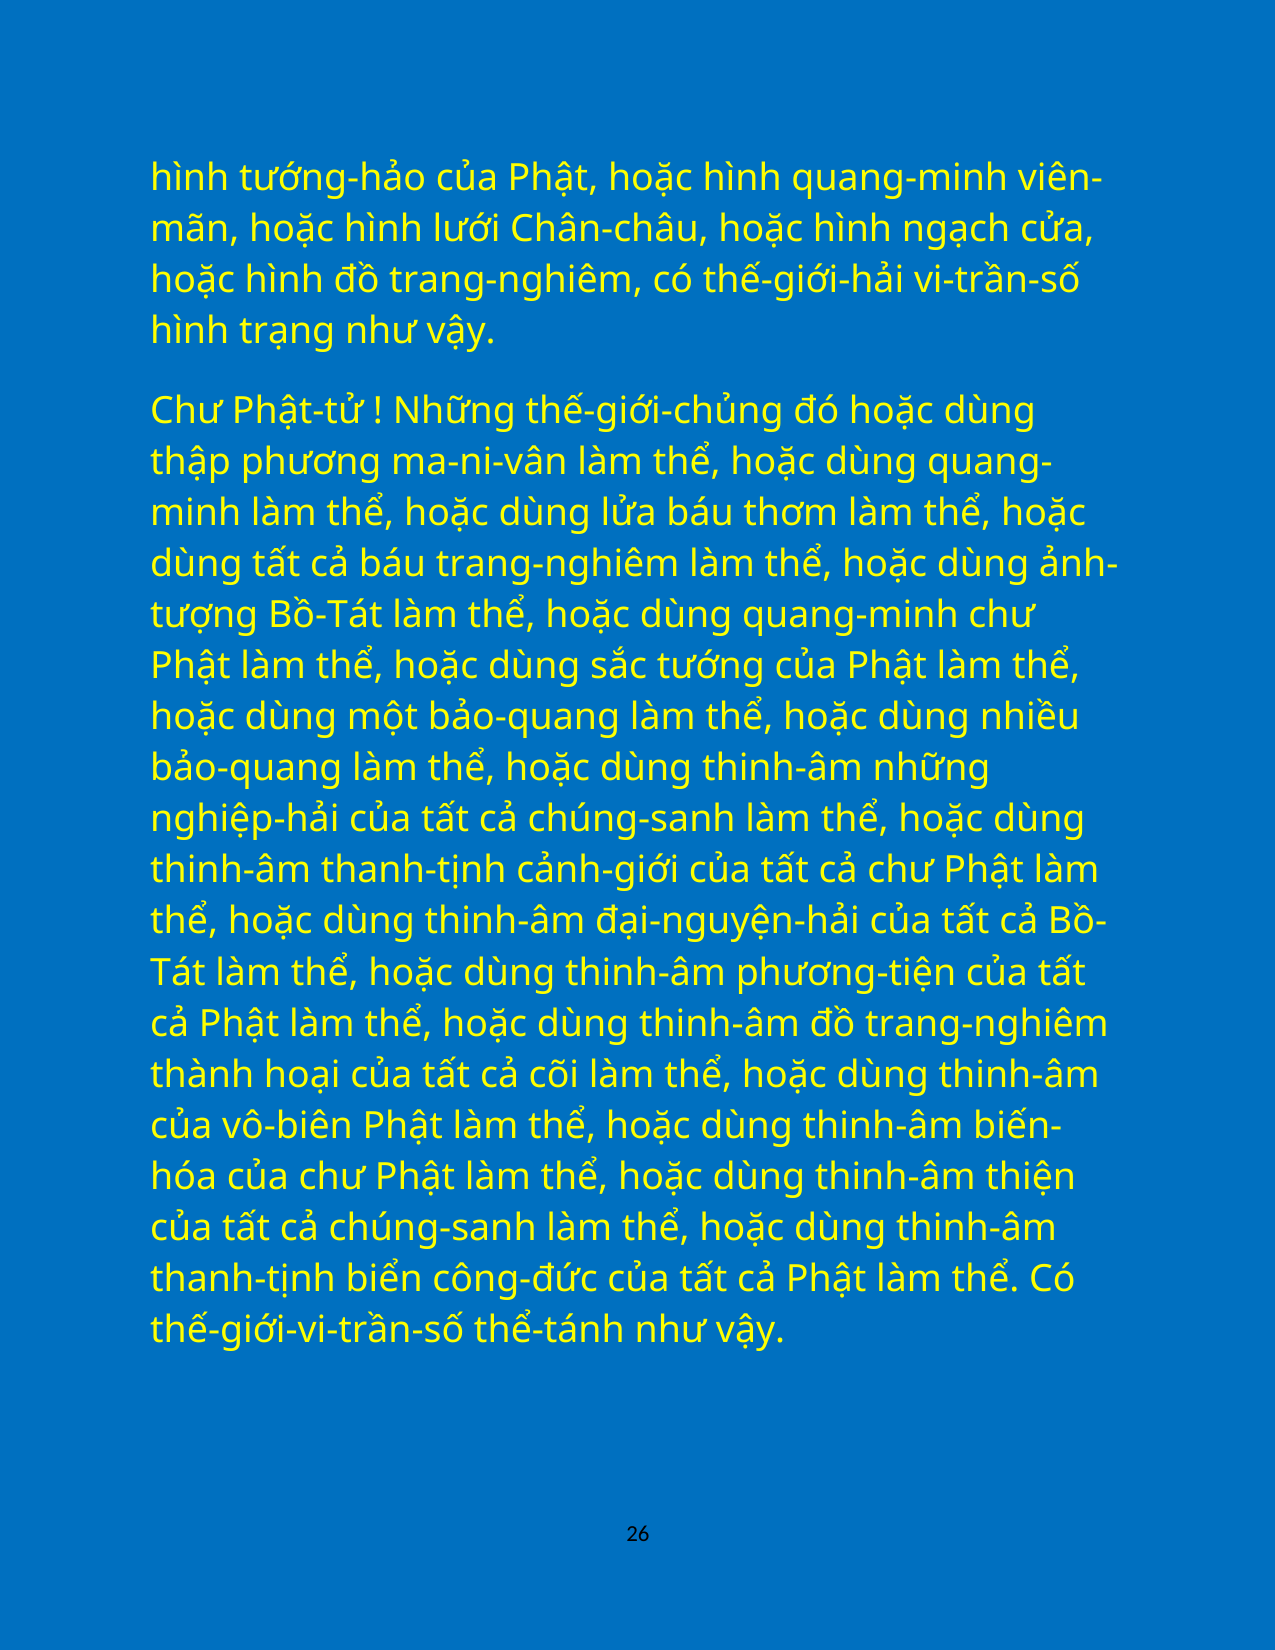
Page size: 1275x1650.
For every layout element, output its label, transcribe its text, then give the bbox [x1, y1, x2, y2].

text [150, 150, 1125, 354]
text Chư Phật-tử ! Những thế-giới-chủng đó hoặc dùng thập phương ma-ni-vân làm thể, hoặc dùng quang-minh làm thể, hoặc dùng lửa báu thơm làm thể, hoặc dùng tất cả báu trang-nghiêm làm thể, hoặc dùng ảnh-tượng Bồ-Tát làm thể, hoặc dùng quang-minh chư Phật làm thể, hoặc dùng sắc tướng của Phật làm thể, hoặc dùng một bảo-quang làm thể, hoặc dùng nhiều bảo-quang làm thể, hoặc dùng thinh-âm những nghiệp-hải của tất cả chúng-sanh làm thể, hoặc dùng thinh-âm thanh-tịnh cảnh-giới của tất cả chư Phật làm thể, hoặc dùng thinh-âm đại-nguyện-hải của tất cả Bồ-Tát làm thể, hoặc dùng thinh-âm phương-tiện của tất cả Phật làm thể, hoặc dùng thinh-âm đồ trang-nghiêm thành hoại của tất cả cõi làm thể, hoặc dùng thinh-âm của vô-biên Phật làm thể, hoặc dùng thinh-âm biến-hóa của chư Phật làm thể, hoặc dùng thinh-âm thiện của tất cả chúng-sanh làm thể, hoặc dùng thinh-âm thanh-tịnh biển công-đức của tất cả Phật làm thể. Có thế-giới-vi-trần-số thể-tánh như vậy. [150, 383, 1125, 1353]
